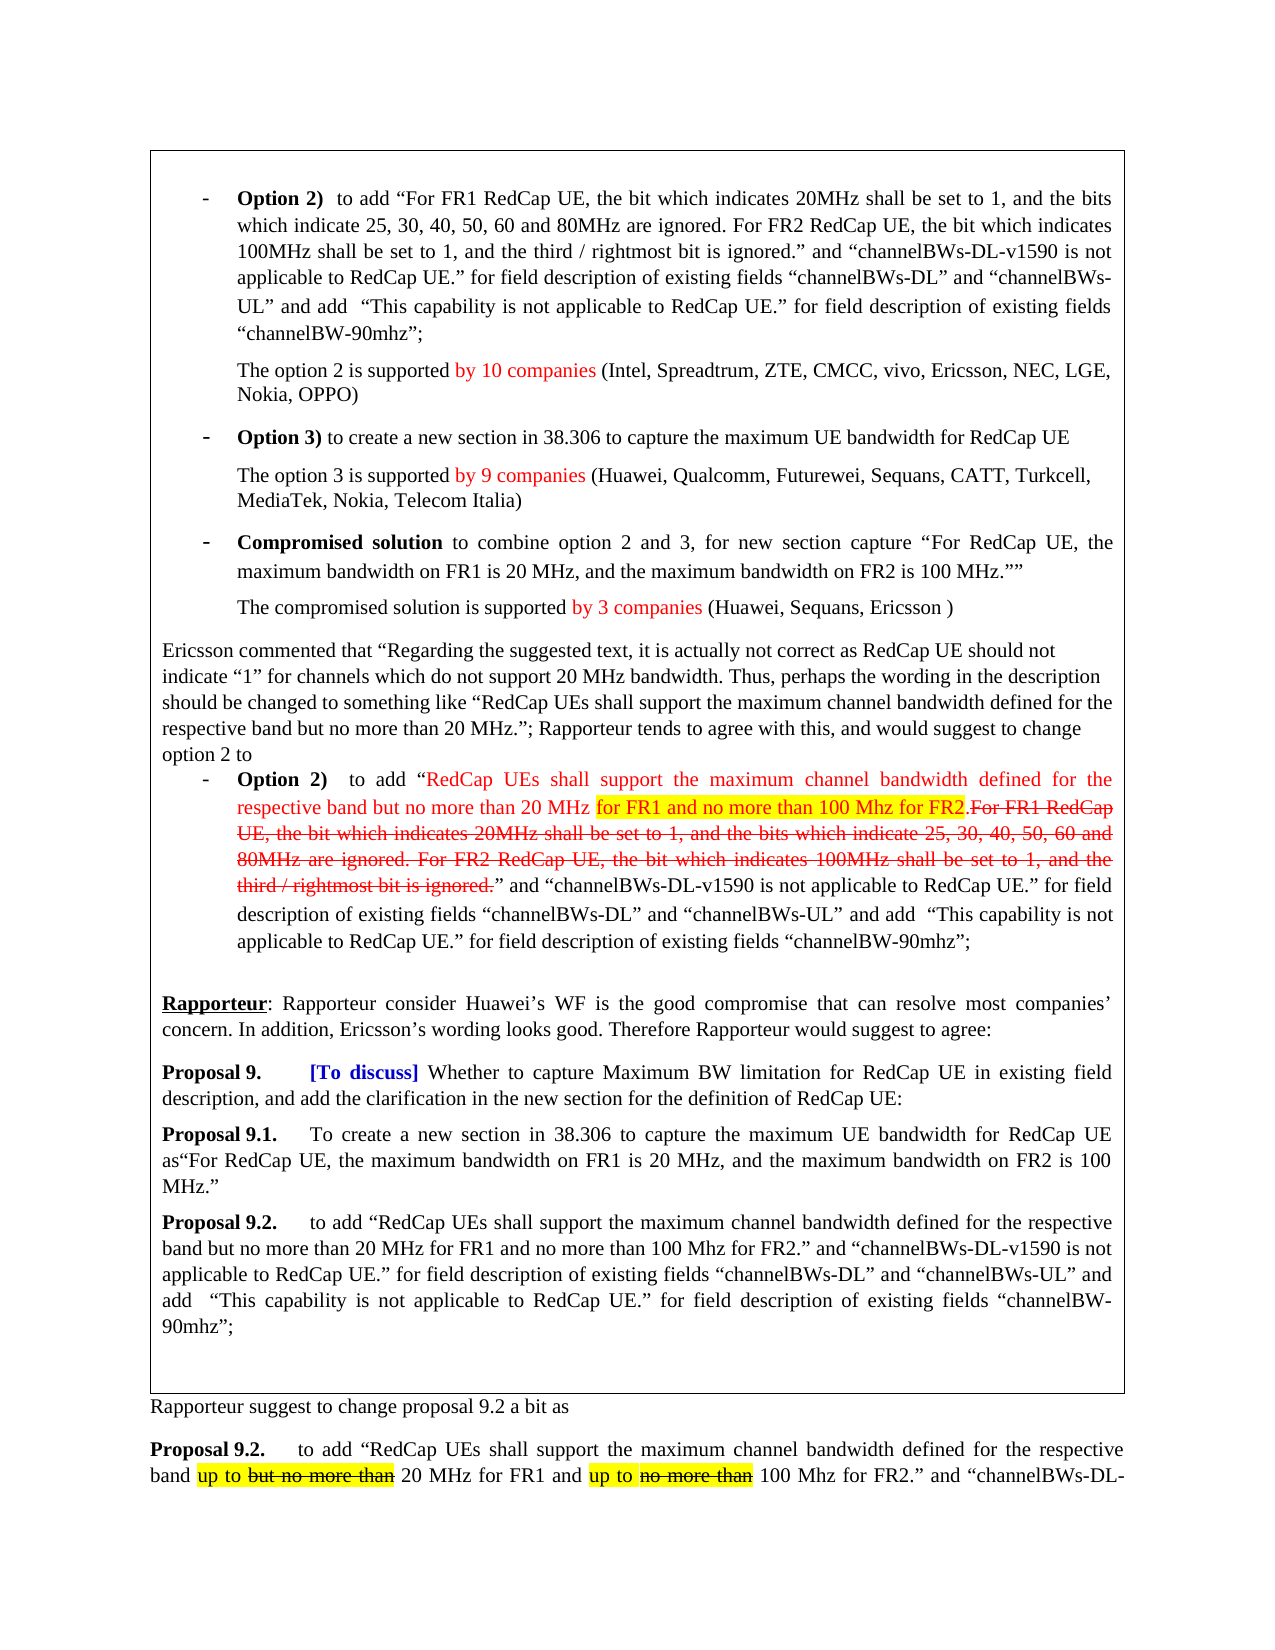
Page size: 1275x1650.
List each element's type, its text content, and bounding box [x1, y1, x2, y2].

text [150, 1437, 1125, 1487]
text Rapporteur suggest to change proposal 9.2 a bit as [150, 1394, 1125, 1418]
